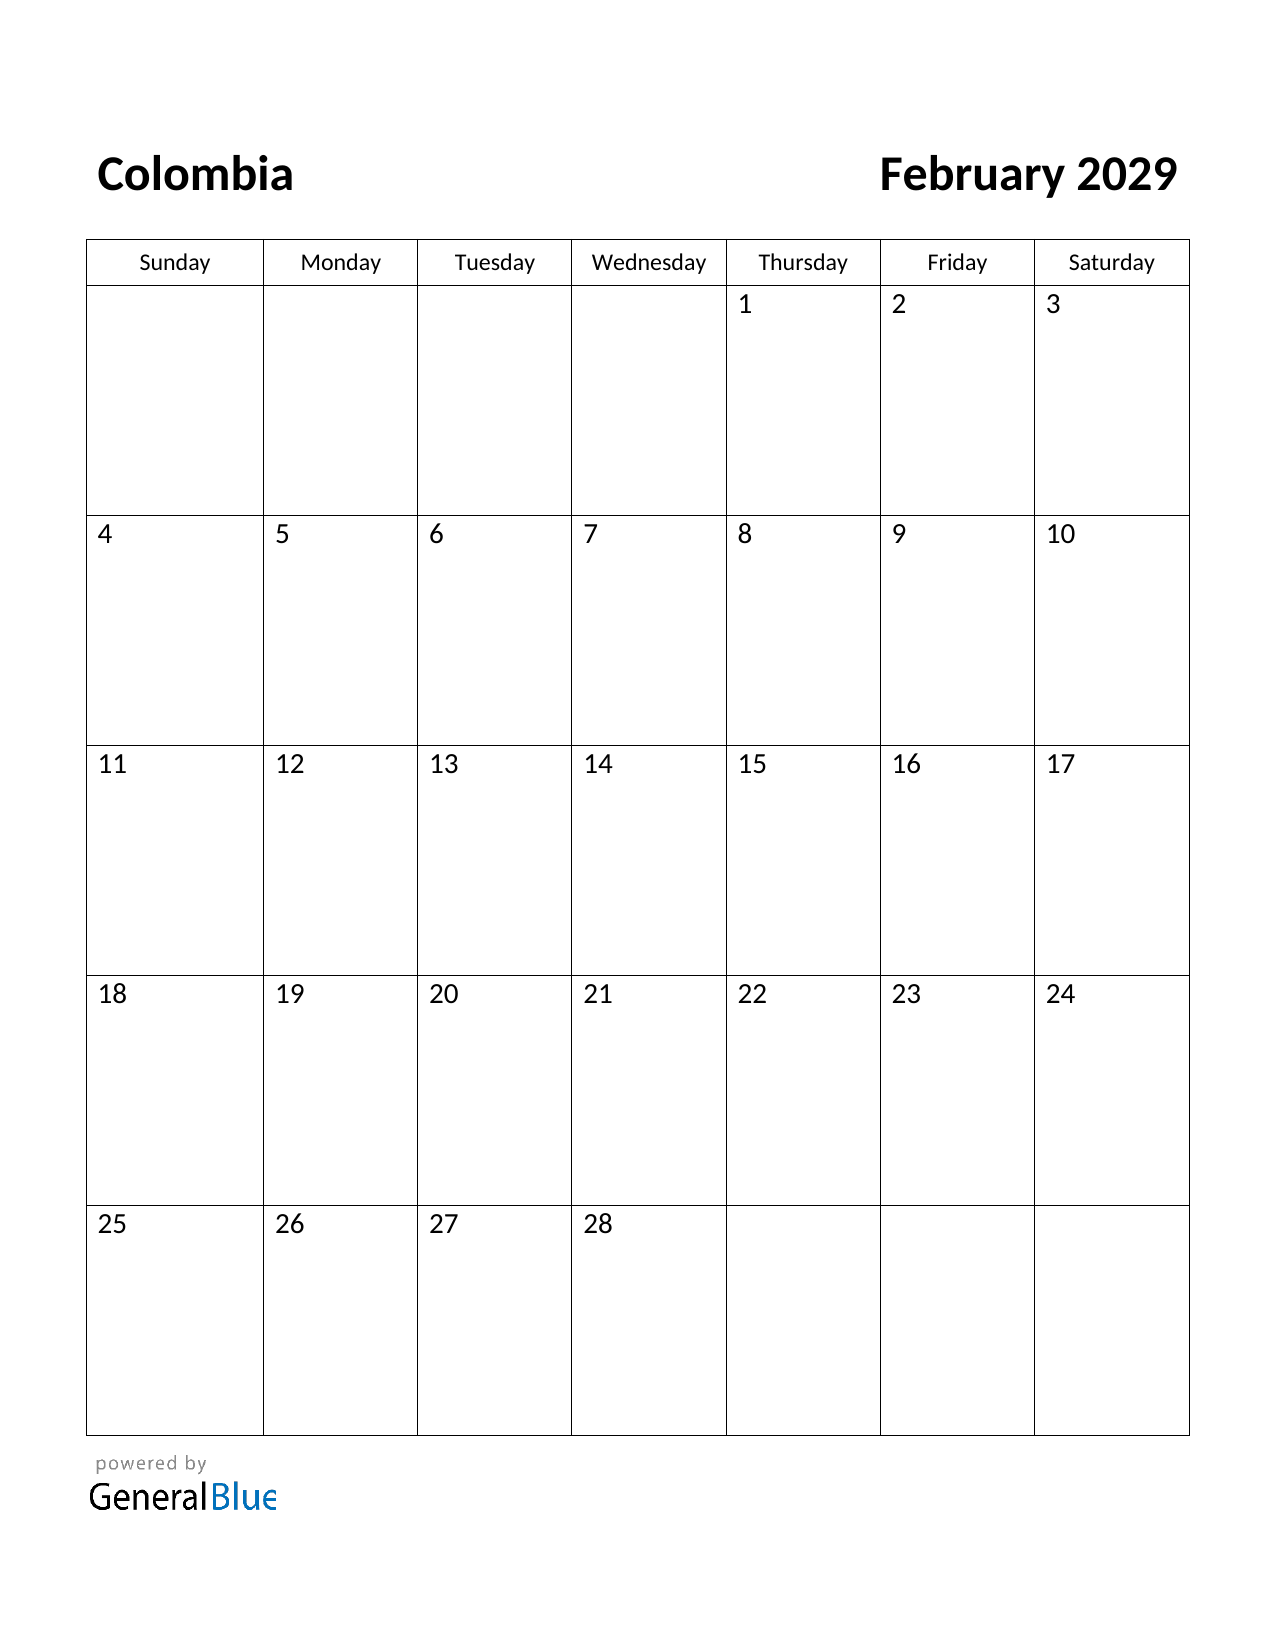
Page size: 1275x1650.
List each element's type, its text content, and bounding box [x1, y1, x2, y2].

table_cell [881, 1206, 1034, 1238]
table_cell Sunday [87, 240, 263, 284]
table_cell Tuesday [418, 240, 571, 284]
table_cell [572, 286, 726, 318]
table_cell 5 [264, 516, 417, 548]
table_cell [1035, 778, 1189, 974]
table_cell [87, 1238, 263, 1434]
table_cell [87, 1008, 263, 1204]
table_cell [87, 286, 263, 318]
table_cell [87, 318, 263, 514]
table_cell [572, 548, 726, 744]
table_cell 8 [727, 516, 880, 548]
table_cell 4 [87, 516, 263, 548]
table_cell 19 [264, 976, 417, 1008]
table_cell [418, 318, 571, 514]
table_cell 3 [1035, 286, 1189, 318]
table_cell [264, 286, 417, 318]
table_cell [881, 1238, 1034, 1434]
table_cell [264, 1238, 417, 1434]
table_cell [418, 1008, 571, 1204]
table_cell [418, 286, 571, 318]
table_cell [1035, 318, 1189, 514]
table_cell 11 [87, 746, 263, 778]
table_cell [881, 318, 1034, 514]
table_cell [418, 778, 571, 974]
table_cell [1035, 1008, 1189, 1204]
table_cell [572, 778, 726, 974]
table_cell Saturday [1035, 240, 1189, 284]
table_cell 14 [572, 746, 726, 778]
picture [88, 1452, 276, 1515]
table_cell [1035, 548, 1189, 744]
table_header Colombia [86, 105, 572, 239]
table_header February 2029 [572, 105, 1189, 239]
table_cell [418, 1238, 571, 1434]
table_cell [572, 1238, 726, 1434]
table_cell 12 [264, 746, 417, 778]
table_cell 7 [572, 516, 726, 548]
table_cell 24 [1035, 976, 1189, 1008]
table_cell 28 [572, 1206, 726, 1238]
table_cell 25 [87, 1206, 263, 1238]
table_cell [418, 548, 571, 744]
table_cell 10 [1035, 516, 1189, 548]
table_cell [727, 778, 880, 974]
table_cell [1035, 1238, 1189, 1434]
table_cell [572, 318, 726, 514]
table_cell [727, 318, 880, 514]
table_cell 27 [418, 1206, 571, 1238]
table_cell 13 [418, 746, 571, 778]
table_cell 22 [727, 976, 880, 1008]
table_cell [264, 778, 417, 974]
table_cell [727, 1206, 880, 1238]
table_cell 18 [87, 976, 263, 1008]
table_cell [881, 1008, 1034, 1204]
table_cell [727, 548, 880, 744]
table_cell [264, 548, 417, 744]
table_cell [727, 1238, 880, 1434]
table_cell [87, 548, 263, 744]
table_cell 9 [881, 516, 1034, 548]
table_cell 20 [418, 976, 571, 1008]
table_cell 6 [418, 516, 571, 548]
table_cell [87, 778, 263, 974]
table_cell [881, 548, 1034, 744]
table_cell [264, 318, 417, 514]
table_cell [881, 778, 1034, 974]
table_cell 15 [727, 746, 880, 778]
table_cell [264, 1008, 417, 1204]
table_cell [727, 1008, 880, 1204]
table_cell 2 [881, 286, 1034, 318]
table_cell [572, 1008, 726, 1204]
table_cell 26 [264, 1206, 417, 1238]
table_cell 23 [881, 976, 1034, 1008]
table_cell 1 [727, 286, 880, 318]
table_cell Friday [881, 240, 1034, 284]
table_cell [86, 1436, 1189, 1534]
table_cell 21 [572, 976, 726, 1008]
table_cell [1035, 1206, 1189, 1238]
table_cell Thursday [727, 240, 880, 284]
table_cell Wednesday [572, 240, 726, 284]
table_cell Monday [264, 240, 417, 284]
table_cell 17 [1035, 746, 1189, 778]
table_cell 16 [881, 746, 1034, 778]
